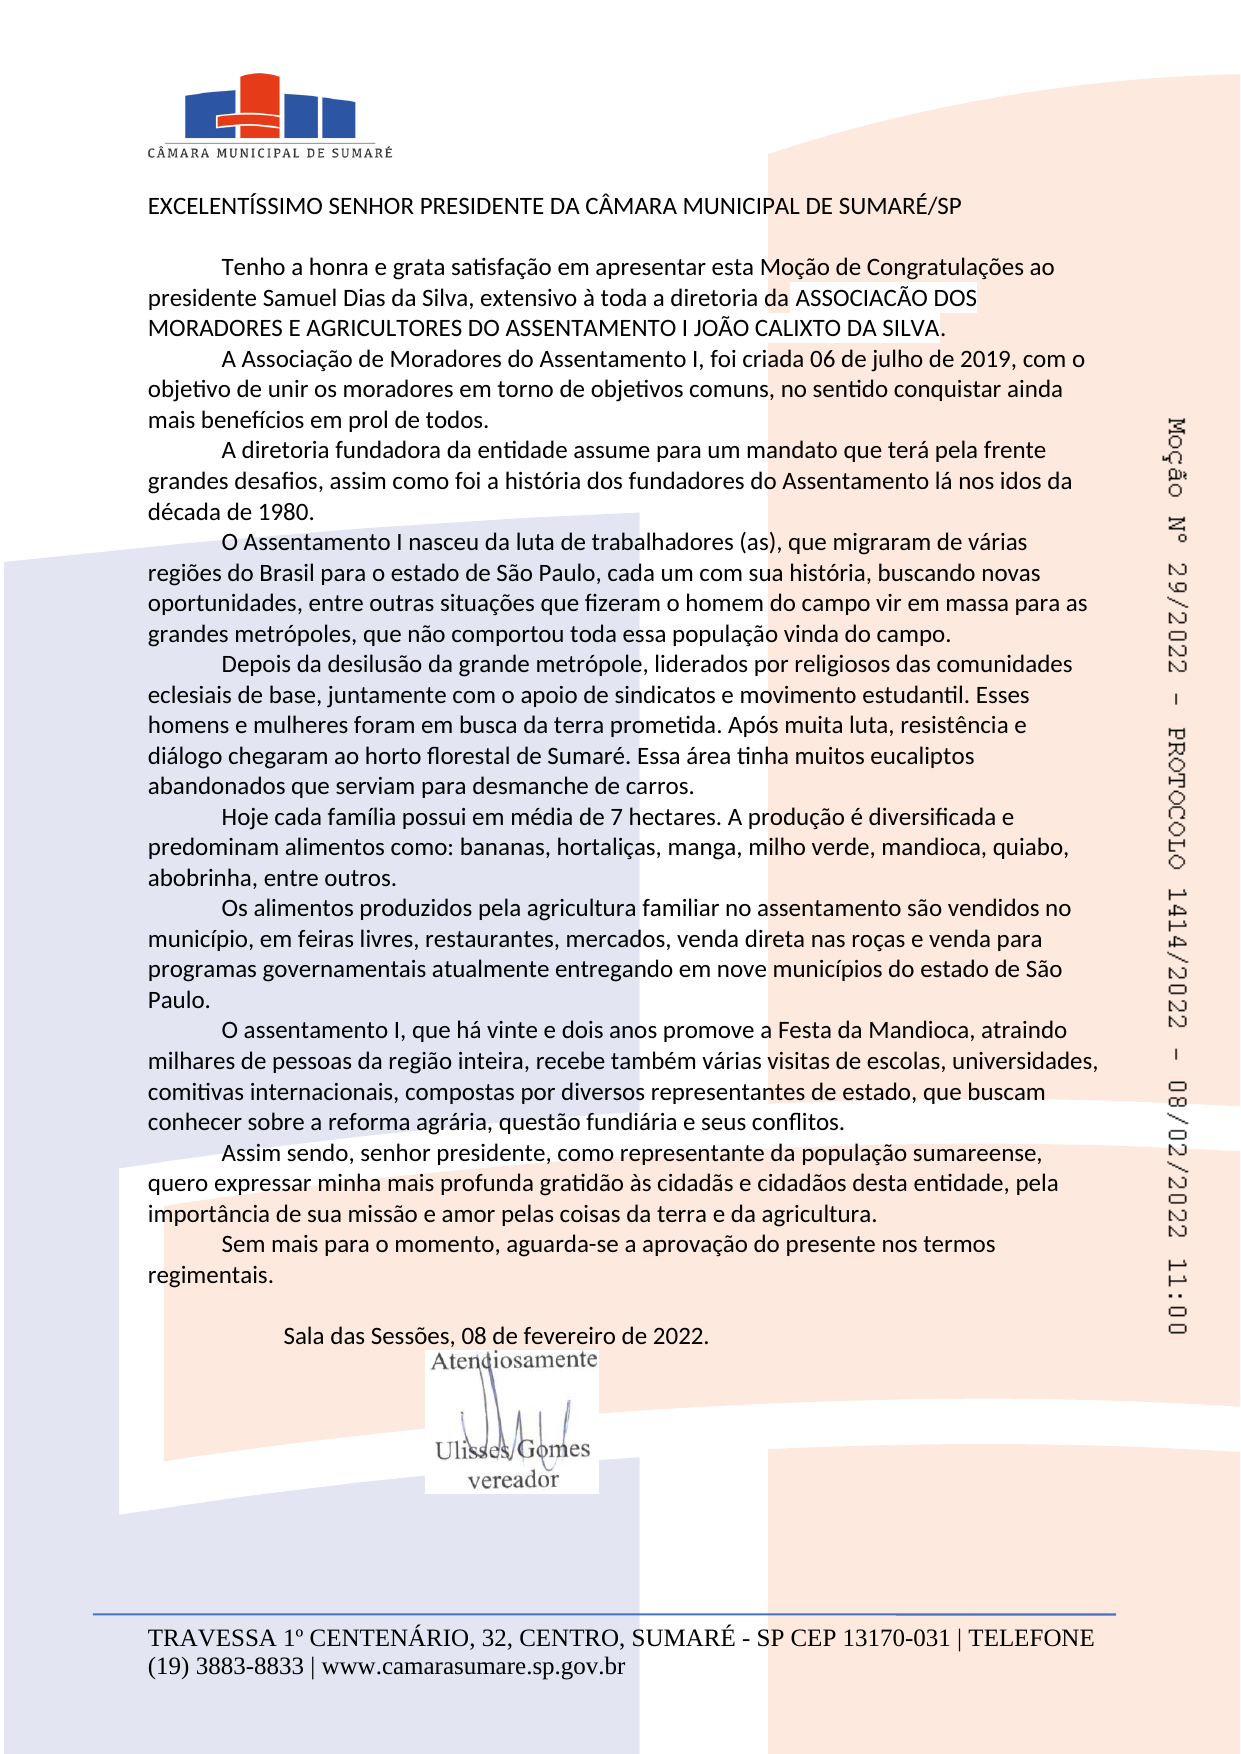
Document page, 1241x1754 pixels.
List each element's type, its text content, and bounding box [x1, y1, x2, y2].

text Sala das Sessões, 08 de fevereiro de 2022. [148, 1320, 1107, 1350]
text EXCELENTÍSSIMO SENHOR PRESIDENTE DA CÂMARA MUNICIPAL DE SUMARÉ/SP [148, 191, 1107, 221]
text O Assentamento I nasceu da luta de trabalhadores (as), que migraram de várias regiões do Brasil para o estado de São Paulo, cada um com sua história, buscando novas oportunidades, entre outras situações que fizeram o homem do campo vir em massa para as grandes metrópoles, que não comportou toda essa população vinda do campo. [148, 526, 1107, 648]
text Sem mais para o momento, aguarda-se a aprovação do presente nos termos regimentais. [148, 1228, 1107, 1289]
picture [425, 1350, 599, 1494]
text A Associação de Moradores do Assentamento I, foi criada 06 de julho de 2019, com o objetivo de unir os moradores em torno de objetivos comuns, no sentido conquistar ainda mais benefícios em prol de todos. [148, 343, 1107, 435]
text Os alimentos produzidos pela agricultura familiar no assentamento são vendidos no município, em feiras livres, restaurantes, mercados, venda direta nas roças e venda para programas governamentais atualmente entregando em nove municípios do estado de São Paulo. [148, 892, 1107, 1014]
text A diretoria fundadora da entidade assume para um mandato que terá pela frente grandes desafios, assim como foi a história dos fundadores do Assentamento lá nos idos da década de 1980. [148, 435, 1107, 526]
picture [147, 73, 394, 160]
text Hoje cada família possui em média de 7 hectares. A produção é diversificada e predominam alimentos como: bananas, hortaliças, manga, milho verde, mandioca, quiabo, abobrinha, entre outros. [148, 801, 1107, 892]
text O assentamento I, que há vinte e dois anos promove a Festa da Mandioca, atraindo milhares de pessoas da região inteira, recebe também várias visitas de escolas, universidades, comitivas internacionais, compostas por diversos representantes de estado, que buscam conhecer sobre a reforma agrária, questão fundiária e seus conflitos. [148, 1014, 1107, 1137]
text Depois da desilusão da grande metrópole, liderados por religiosos das comunidades eclesiais de base, juntamente com o apoio de sindicatos e movimento estudantil. Esses homens e mulheres foram em busca da terra prometida. Após muita luta, resistência e diálogo chegaram ao horto florestal de Sumaré. Essa área tinha muitos eucaliptos abandonados que serviam para desmanche de carros. [148, 648, 1107, 801]
picture [1142, 414, 1205, 1340]
text Tenho a honra e grata satisfação em apresentar esta Moção de Congratulações ao presidente Samuel Dias da Silva, extensivo à toda a diretoria da ASSOCIACÃO DOS MORADORES E AGRICULTORES DO ASSENTAMENTO I JOÃO CALIXTO DA SILVA. [148, 252, 1107, 343]
text Assim sendo, senhor presidente, como representante da população sumareense, quero expressar minha mais profunda gratidão às cidadãs e cidadãos desta entidade, pela importância de sua missão e amor pelas coisas da terra e da agricultura. [148, 1137, 1107, 1228]
